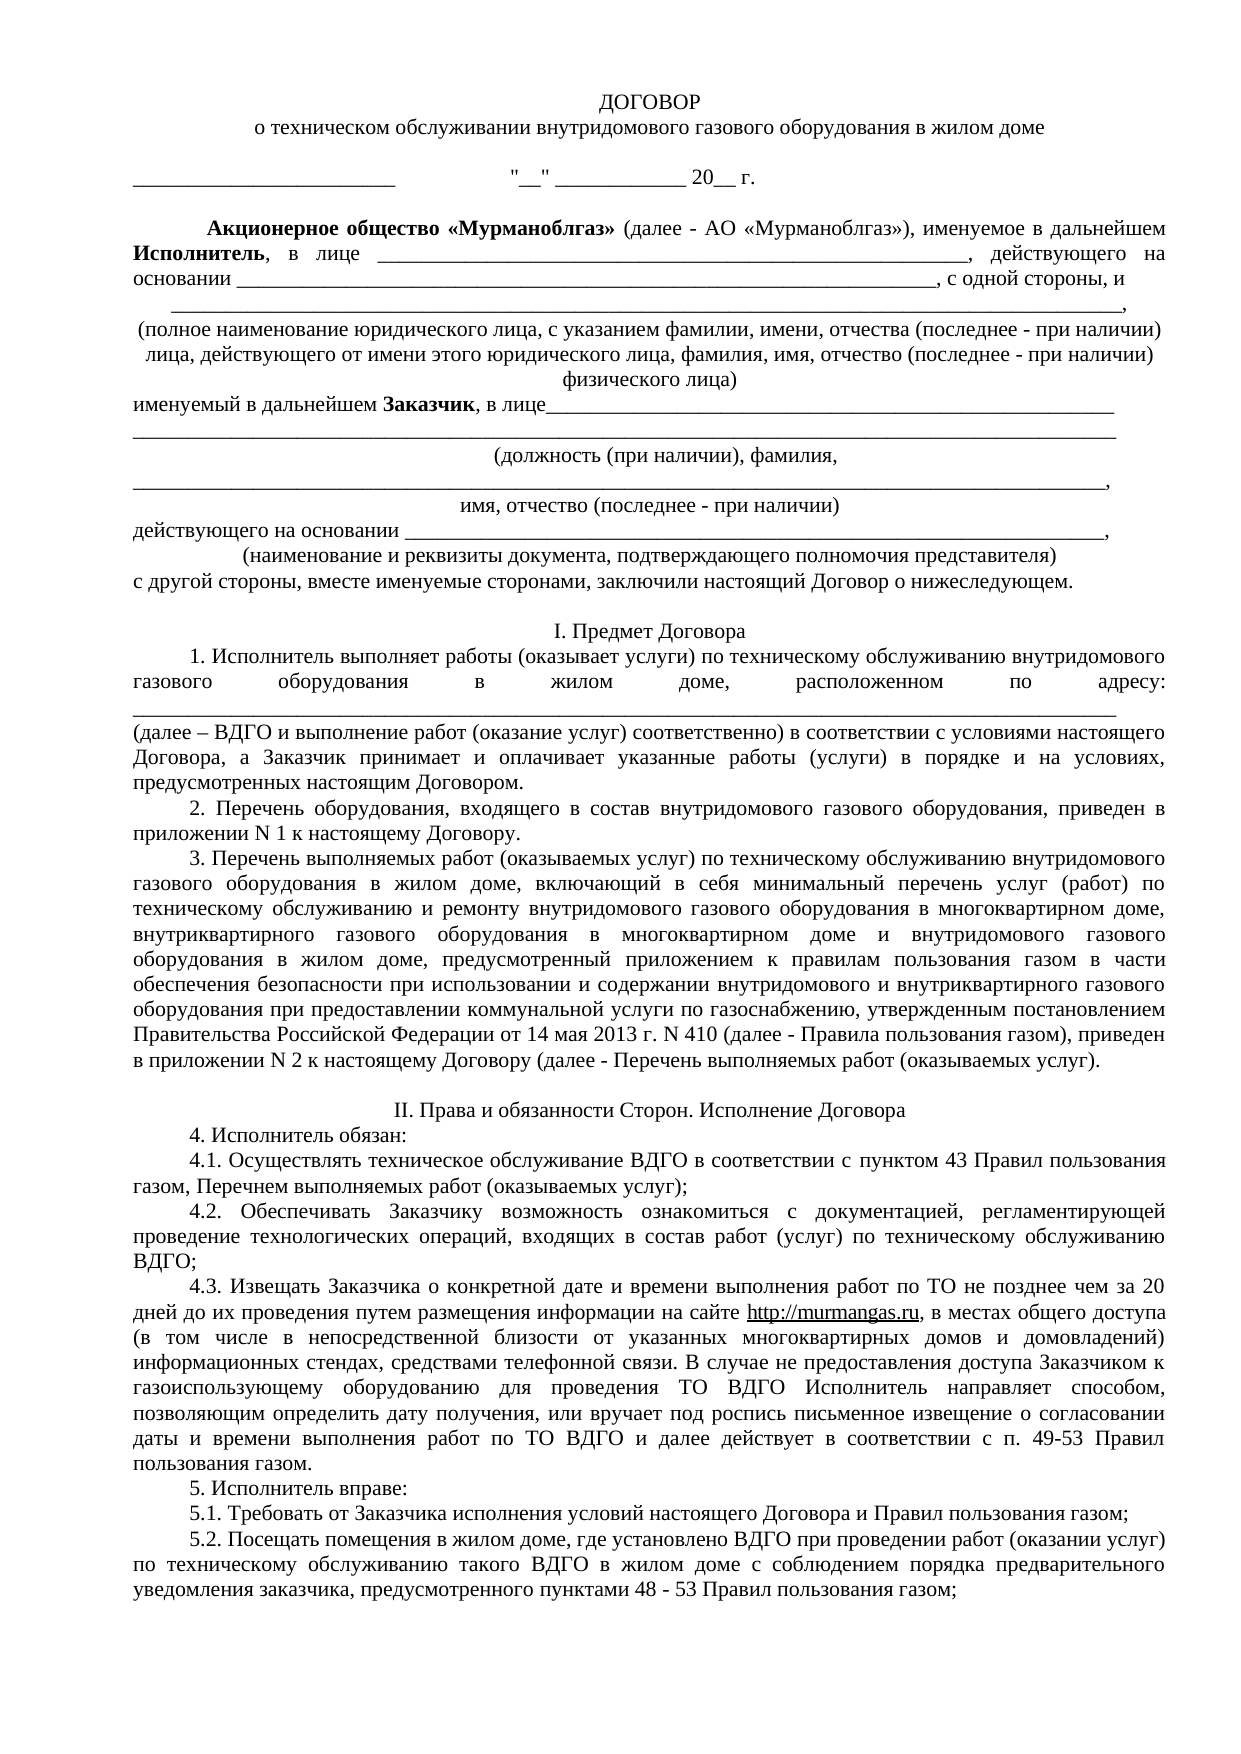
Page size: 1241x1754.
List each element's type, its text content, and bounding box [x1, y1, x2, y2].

text __________________________________________________________________________________________ [133, 416, 1167, 442]
text имя, отчество (последнее - при наличии) [133, 492, 1167, 517]
text 4.3. Извещать Заказчика о конкретной дате и времени выполнения работ по ТО не позднее чем за 20 дней до их проведения путем размещения информации на сайте http://murmangas.ru, в местах общего доступа (в том числе в непосредственной близости от указанных многоквартирных домов и домовладений) информационных стендах, средствами телефонной связи. В случае не предоставления доступа Заказчиком к газоиспользующему оборудованию для проведения ТО ВДГО Исполнитель направляет способом, позволяющим определить дату получения, или вручает под роспись письменное извещение о согласовании даты и времени выполнения работ по ТО ВДГО и далее действует в соответствии с п. 49-53 Правил пользования газом. [133, 1273, 1167, 1475]
text именуемый в дальнейшем Заказчик, в лице____________________________________________________ [133, 391, 1167, 416]
text 5.1. Требовать от Заказчика исполнения условий настоящего Договора и Правил пользования газом; [133, 1500, 1167, 1526]
text 4.1. Осуществлять техническое обслуживание ВДГО в соответствии с пунктом 43 Правил пользования газом, Перечнем выполняемых работ (оказываемых услуг); [133, 1147, 1167, 1198]
text ДОГОВОР [133, 89, 1167, 114]
text 3. Перечень выполняемых работ (оказываемых услуг) по техническому обслуживанию внутридомового газового оборудования в жилом доме, включающий в себя минимальный перечень услуг (работ) по техническому обслуживанию и ремонту внутридомового газового оборудования в многоквартирном доме, внутриквартирного газового оборудования в многоквартирном доме и внутридомового газового оборудования в жилом доме, предусмотренный приложением к правилам пользования газом в части обеспечения безопасности при использовании и содержании внутридомового и внутриквартирного газового оборудования при предоставлении коммунальной услуги по газоснабжению, утвержденным постановлением Правительства Российской Федерации от 14 мая 2013 г. N 410 (далее - Правила пользования газом), приведен в приложении N 2 к настоящему Договору (далее - Перечень выполняемых работ (оказываемых услуг). [133, 845, 1167, 1072]
text 4.2. Обеспечивать Заказчику возможность ознакомиться с документацией, регламентирующей проведение технологических операций, входящих в состав работ (услуг) по техническому обслуживанию ВДГО; [133, 1198, 1167, 1273]
text _________________________________________________________________________________________, [133, 467, 1167, 492]
text I. Предмет Договора [133, 618, 1167, 643]
text 1. Исполнитель выполняет работы (оказывает услуги) по техническому обслуживанию внутридомового газового оборудования в жилом доме, расположенном по адресу: __________________________________________________________________________________________ (далее – ВДГО и выполнение работ (оказание услуг) соответственно) в соответствии с условиями настоящего Договора, а Заказчик принимает и оплачивает указанные работы (услуги) в порядке и на условиях, предусмотренных настоящим Договором. [133, 643, 1167, 794]
text _______________________________________________________________________________________, (полное наименование юридического лица, с указанием фамилии, имени, отчества (последнее - при наличии) лица, действующего от имени этого юридического лица, фамилия, имя, отчество (последнее - при наличии) физического лица) [133, 290, 1167, 391]
text 5. Исполнитель вправе: [133, 1475, 1167, 1500]
text 5.2. Посещать помещения в жилом доме, где установлено ВДГО при проведении работ (оказании услуг) по техническому обслуживанию такого ВДГО в жилом доме с соблюдением порядка предварительного уведомления заказчика, предусмотренного пунктами 48 - 53 Правил пользования газом; [133, 1526, 1167, 1601]
text с другой стороны, вместе именуемые сторонами, заключили настоящий Договор о нижеследующем. [133, 568, 1167, 593]
text 2. Перечень оборудования, входящего в состав внутридомового газового оборудования, приведен в приложении N 1 к настоящему Договору. [133, 794, 1167, 845]
text Акционерное общество «Мурманоблгаз» (далее - АО «Мурманоблгаз»), именуемое в дальнейшем Исполнитель, в лице ______________________________________________________, действующего на основании ________________________________________________________________, с одной стороны, и [133, 215, 1167, 290]
text ________________________ "__" ____________ 20__ г. [133, 164, 1167, 189]
text (наименование и реквизиты документа, подтверждающего полномочия представителя) [133, 542, 1167, 568]
text 4. Исполнитель обязан: [133, 1122, 1167, 1147]
text действующего на основании ________________________________________________________________, [133, 517, 1167, 542]
text (должность (при наличии), фамилия, [133, 442, 1167, 467]
text II. Права и обязанности Сторон. Исполнение Договора [133, 1097, 1167, 1122]
text о техническом обслуживании внутридомового газового оборудования в жилом доме [133, 114, 1167, 139]
